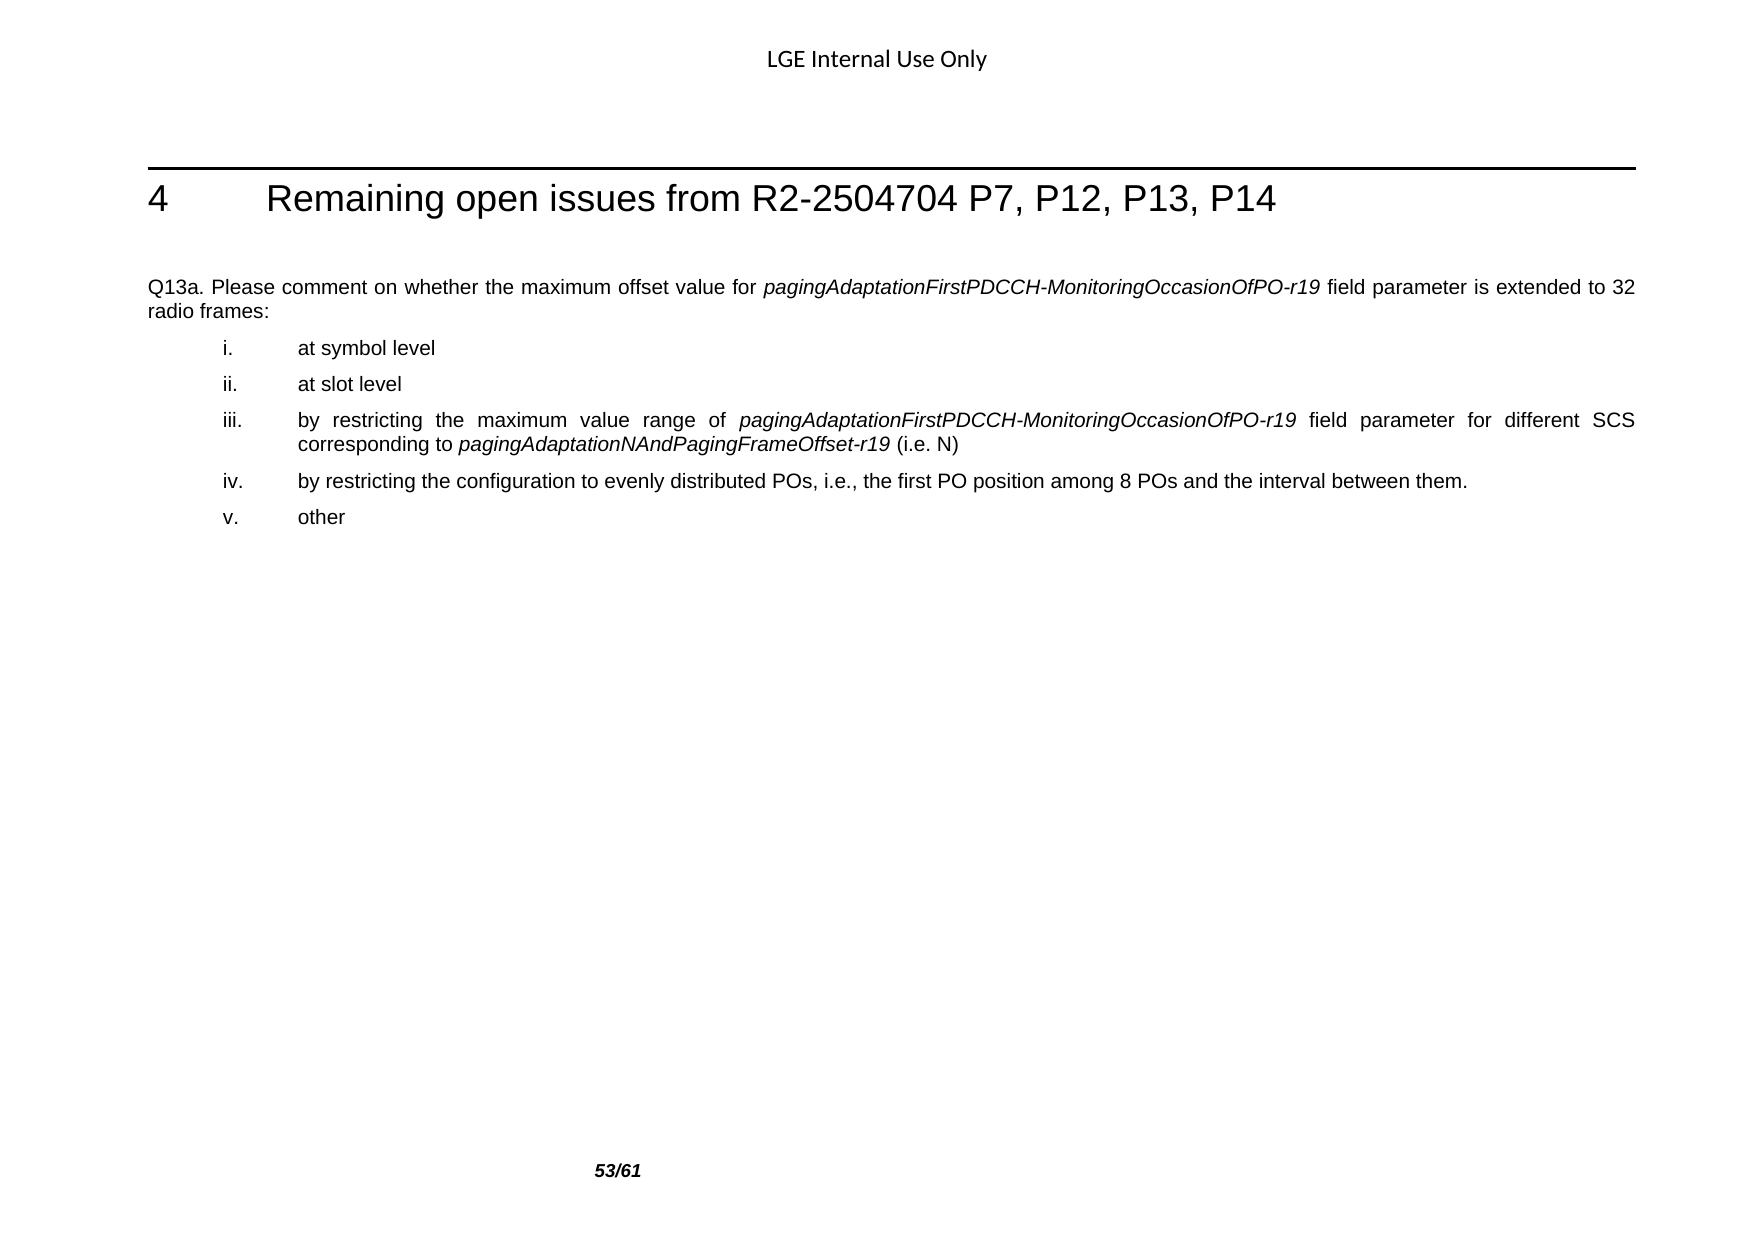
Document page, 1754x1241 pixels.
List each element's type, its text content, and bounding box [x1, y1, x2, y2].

list at symbol level [223, 335, 1636, 359]
list at slot level [223, 372, 1636, 396]
list other [223, 505, 1636, 529]
subtitle 4 Remaining open issues from R2-2504704 P7, P12, P13, P14 [148, 170, 1636, 220]
list by restricting the configuration to evenly distributed POs, i.e., the first PO position among 8 POs and the interval between them. [223, 469, 1636, 493]
list by restricting the maximum value range of pagingAdaptationFirstPDCCH-MonitoringOccasionOfPO-r19 field parameter for different SCS corresponding to pagingAdaptationNAndPagingFrameOffset-r19 (i.e. N) [223, 408, 1636, 456]
list Q13a. Please comment on whether the maximum offset value for pagingAdaptationFirstPDCCH-MonitoringOccasionOfPO-r19 field parameter is extended to 32 radio frames: [148, 275, 1636, 323]
